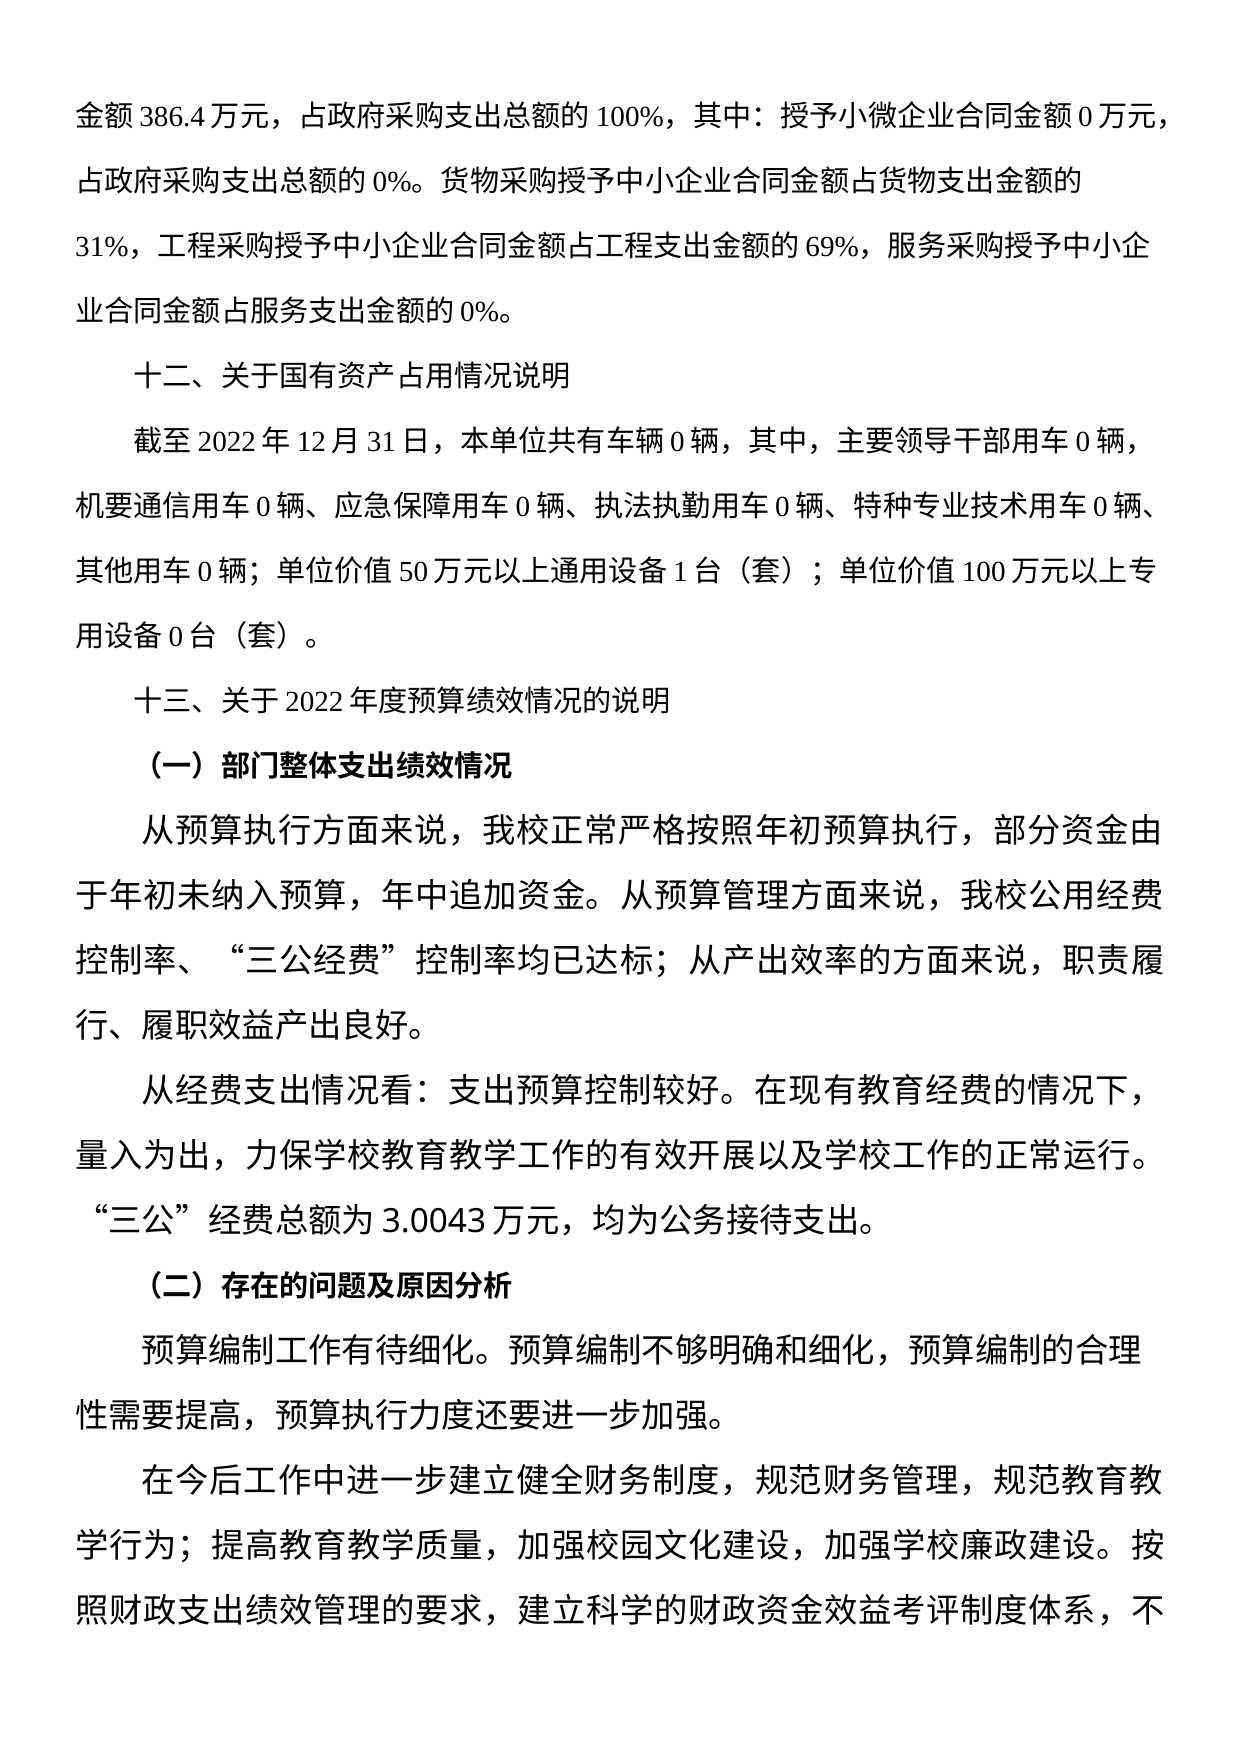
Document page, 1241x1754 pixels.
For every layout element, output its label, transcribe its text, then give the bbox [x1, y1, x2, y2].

text 从预算执行方面来说，我校正常严格按照年初预算执行，部分资金由于年初未纳入预算，年中追加资金。从预算管理方面来说，我校公用经费控制率、“三公经费”控制率均已达标；从产出效率的方面来说，职责履行、履职效益产出良好。 [75, 796, 1165, 1056]
text 从经费支出情况看：支出预算控制较好。在现有教育经费的情况下，量入为出，力保学校教育教学工作的有效开展以及学校工作的正常运行。“三公”经费总额为3.0043万元，均为公务接待支出。 [75, 1056, 1165, 1251]
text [75, 1446, 1165, 1641]
text 截至2022年12月31日，本单位共有车辆0辆，其中，主要领导干部用车0辆，机要通信用车0辆、应急保障用车0辆、执法执勤用车0辆、特种专业技术用车0辆、其他用车0辆；单位价值50万元以上通用设备1台（套）；单位价值100万元以上专用设备0台（套）。 [75, 406, 1165, 666]
text 十三、关于2022年度预算绩效情况的说明 [75, 666, 1165, 731]
text （二）存在的问题及原因分析 [75, 1251, 1165, 1316]
text 预算编制工作有待细化。预算编制不够明确和细化，预算编制的合理性需要提高，预算执行力度还要进一步加强。 [75, 1316, 1165, 1446]
text （一）部门整体支出绩效情况 [75, 731, 1165, 796]
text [75, 81, 1165, 341]
text 十二、关于国有资产占用情况说明 [75, 341, 1165, 406]
